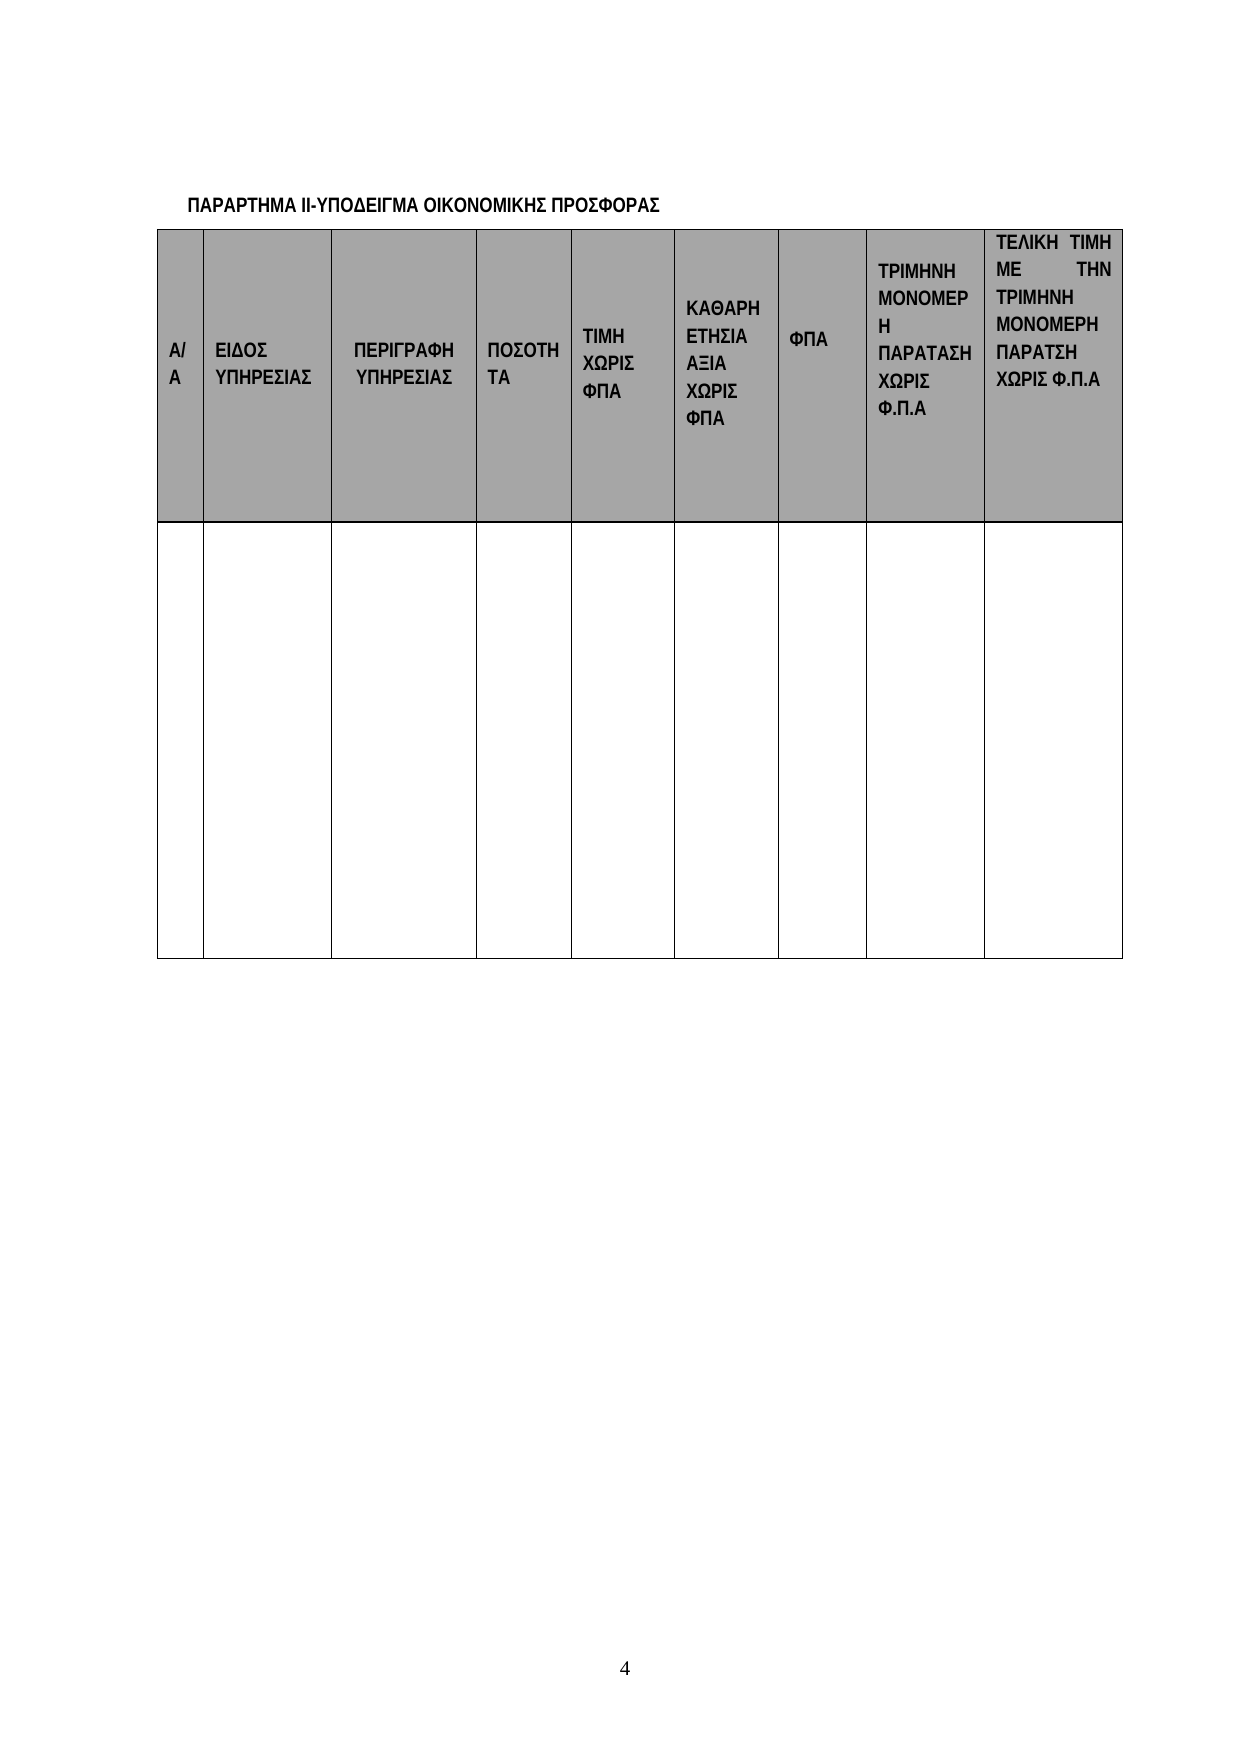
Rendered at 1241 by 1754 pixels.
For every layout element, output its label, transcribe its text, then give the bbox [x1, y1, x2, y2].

table_cell [867, 523, 984, 957]
table_header ΤΙΜΗ ΧΩΡΙΣ ΦΠΑ [572, 230, 674, 521]
table_cell [477, 523, 571, 957]
table_header Α/Α [158, 230, 203, 521]
table_header ΚΑΘΑΡΗ ΕΤΗΣΙΑ ΑΞΙΑ ΧΩΡΙΣ ΦΠΑ [675, 230, 778, 521]
table_cell [779, 523, 866, 957]
table_header ΕΙΔΟΣ ΥΠΗΡΕΣΙΑΣ [204, 230, 331, 521]
table_cell [204, 523, 331, 957]
table_cell [675, 523, 778, 957]
table_header ΤΕΛΙΚΗ ΤΙΜΗ ΜΕ ΤΗΝ ΤΡΙΜΗΝΗ ΜΟΝΟΜΕΡΗ ΠΑΡΑΤΣΗ ΧΩΡΙΣ Φ.Π.Α [985, 230, 1122, 521]
table_cell [332, 523, 476, 957]
table_cell [572, 523, 674, 957]
table_header ΠΟΣΟΤΗΤΑ [477, 230, 571, 521]
text ΠΑΡΑΡΤΗΜΑ ΙΙ-ΥΠΟΔΕΙΓΜΑ ΟΙΚΟΝΟΜΙΚΗΣ ΠΡΟΣΦΟΡΑΣ [187, 193, 1093, 217]
table_cell [985, 523, 1122, 957]
table_header ΦΠΑ [779, 230, 866, 521]
table_header ΤΡΙΜΗΝΗ ΜΟΝΟΜΕΡΗ ΠΑΡΑΤΑΣΗ ΧΩΡΙΣ Φ.Π.Α [867, 230, 984, 521]
table_cell [158, 523, 203, 957]
table_header ΠΕΡΙΓΡΑΦΗ ΥΠΗΡΕΣΙΑΣ [332, 230, 476, 521]
